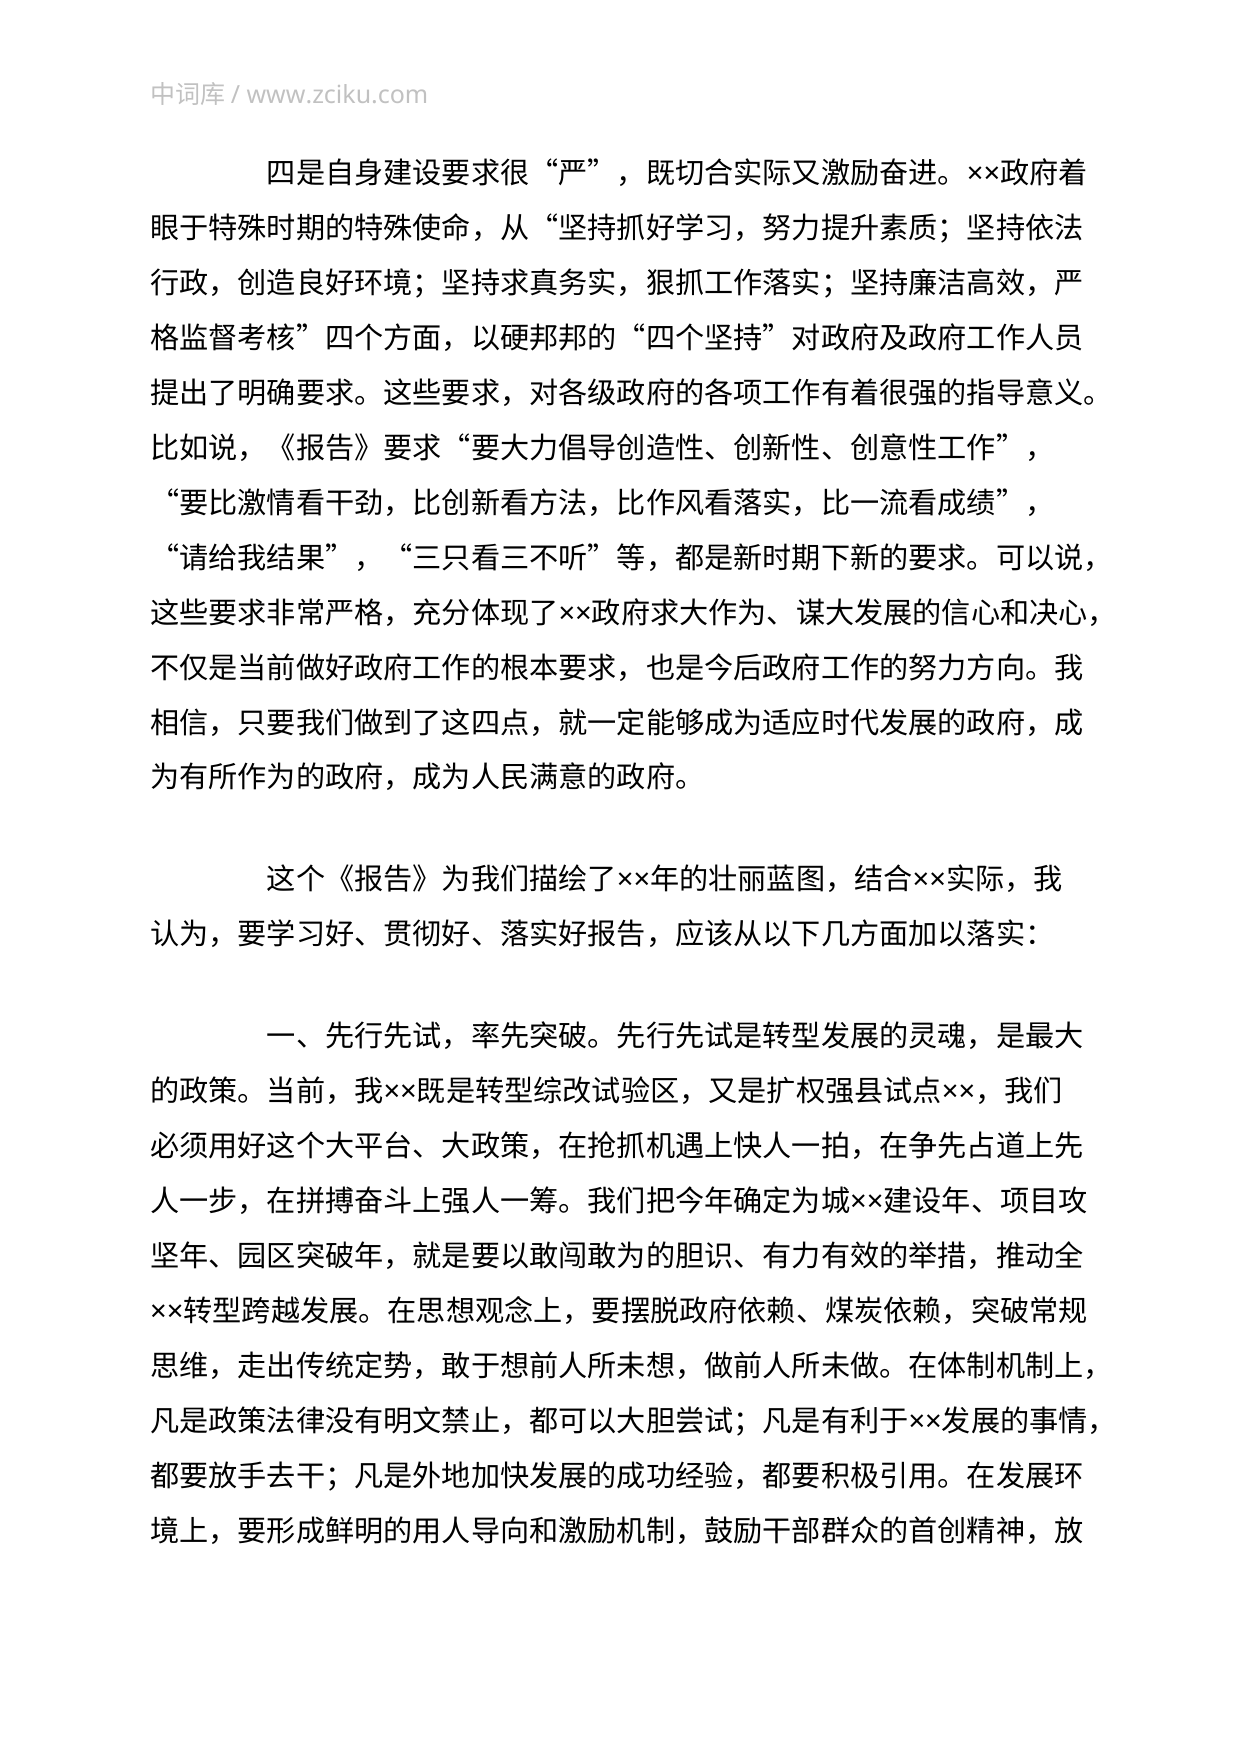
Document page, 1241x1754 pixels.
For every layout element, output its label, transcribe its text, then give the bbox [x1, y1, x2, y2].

text 这个《报告》为我们描绘了××年的壮丽蓝图，结合××实际，我认为，要学习好、贯彻好、落实好报告，应该从以下几方面加以落实： [150, 856, 1090, 953]
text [150, 1013, 1090, 1549]
text 四是自身建设要求很“严”，既切合实际又激励奋进。××政府着眼于特殊时期的特殊使命，从“坚持抓好学习，努力提升素质；坚持依法行政，创造良好环境；坚持求真务实，狠抓工作落实；坚持廉洁高效，严格监督考核”四个方面，以硬邦邦的“四个坚持”对政府及政府工作人员提出了明确要求。这些要求，对各级政府的各项工作有着很强的指导意义。比如说，《报告》要求“要大力倡导创造性、创新性、创意性工作”，“要比激情看干劲，比创新看方法，比作风看落实，比一流看成绩”，“请给我结果”，“三只看三不听”等，都是新时期下新的要求。可以说，这些要求非常严格，充分体现了××政府求大作为、谋大发展的信心和决心，不仅是当前做好政府工作的根本要求，也是今后政府工作的努力方向。我相信，只要我们做到了这四点，就一定能够成为适应时代发展的政府，成为有所作为的政府，成为人民满意的政府。 [150, 150, 1090, 796]
